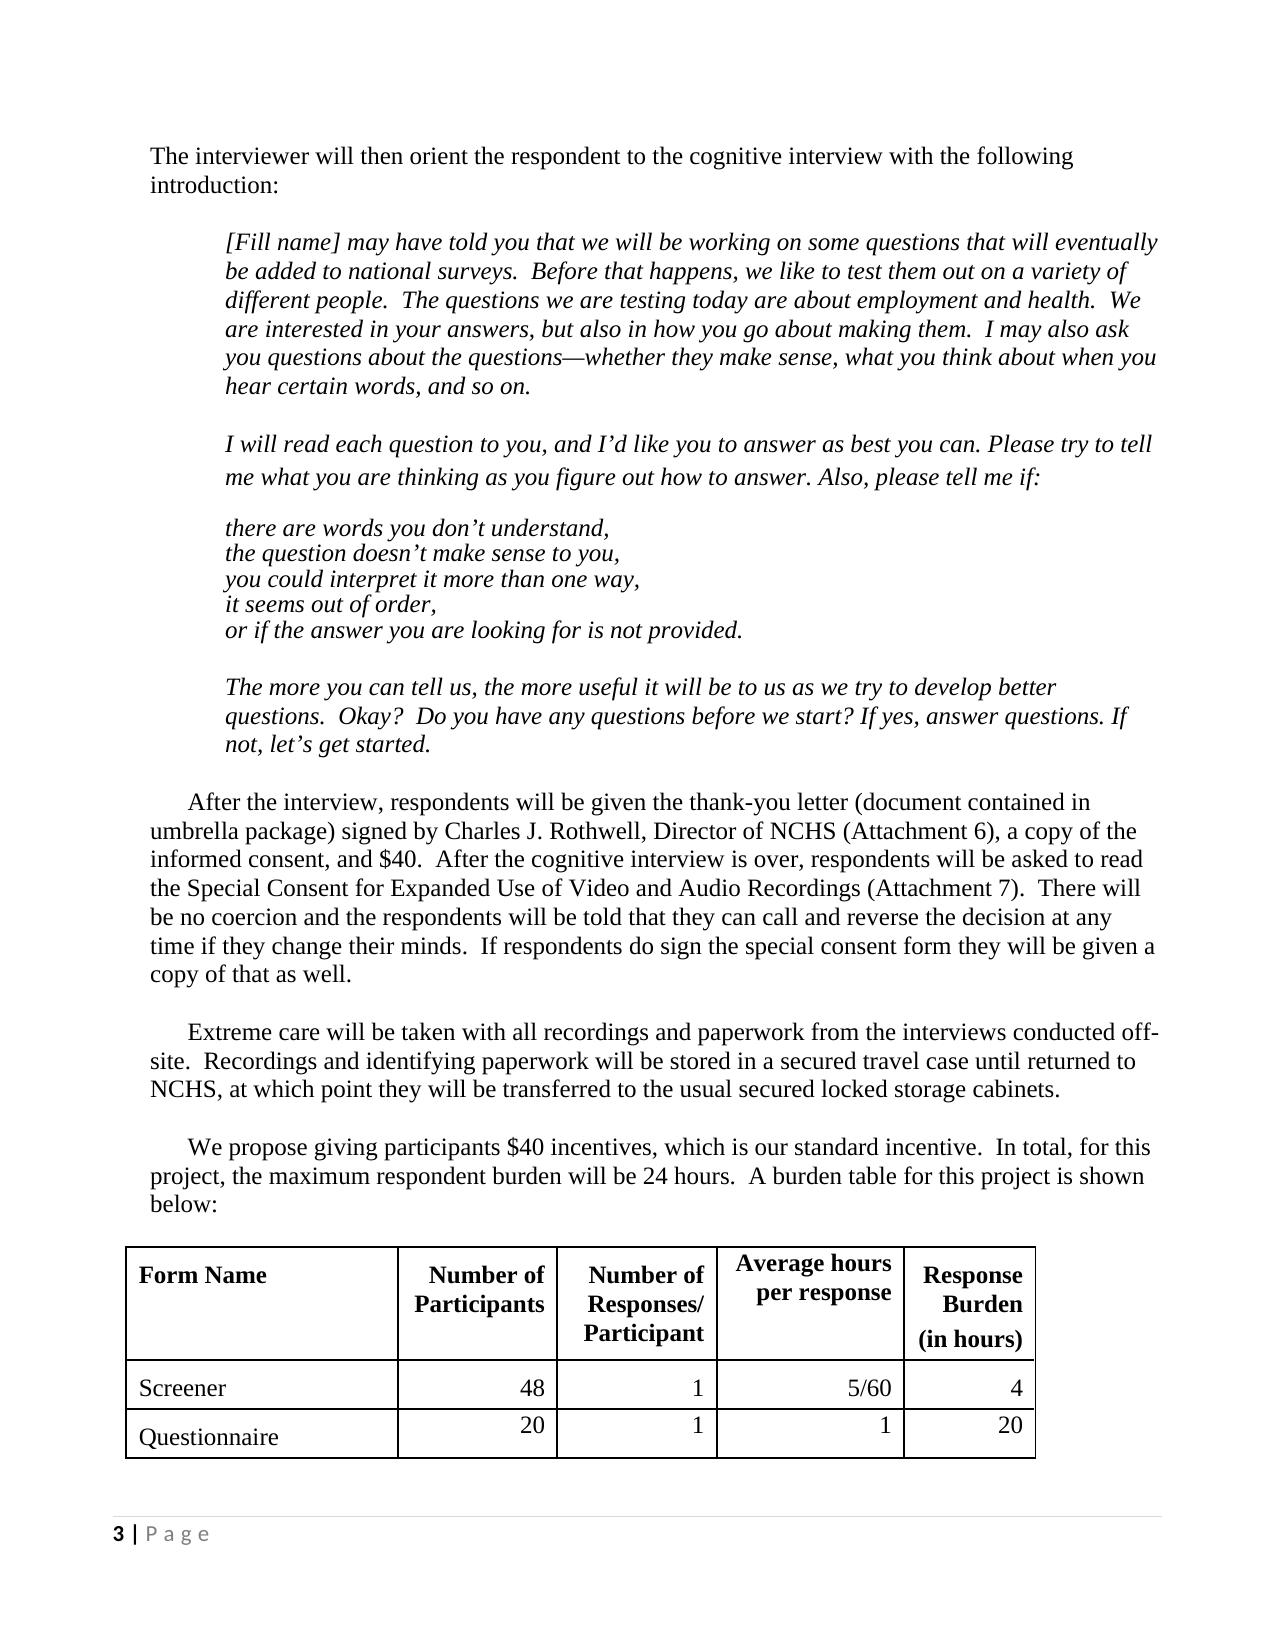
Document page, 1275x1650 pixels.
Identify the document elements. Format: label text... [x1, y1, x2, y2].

text I will read each question to you, and I’d like you to answer as best you can. Please try to tell me what you are thinking as you figure out how to answer. Also, please tell me if: [225, 429, 1162, 491]
text or if the answer you are looking for is not provided. [225, 618, 1087, 643]
table_cell 20 [905, 1408, 1035, 1457]
table_cell 20 [399, 1410, 556, 1457]
table_cell Screener [127, 1361, 397, 1408]
table_cell Questionnaire [127, 1410, 397, 1457]
table_cell 1 [718, 1410, 903, 1457]
text The interviewer will then orient the respondent to the cognitive interview with the following introduction: [150, 141, 1162, 199]
text Extreme care will be taken with all recordings and paperwork from the interviews conducted off-site. Recordings and identifying paperwork will be stored in a secured travel case until returned to NCHS, at which point they will be transferred to the usual secured locked storage cabinets. [150, 1017, 1162, 1103]
text there are words you don’t understand, [225, 516, 1087, 541]
table_cell 1 [558, 1410, 716, 1457]
table_cell 5/60 [718, 1361, 903, 1408]
text We propose giving participants $40 incentives, which is our standard incentive. In total, for this project, the maximum respondent burden will be 24 hours. A burden table for this project is shown below: [150, 1132, 1162, 1218]
text [Fill name] may have told you that we will be working on some questions that will eventually be added to national surveys. Before that happens, we like to test them out on a variety of different people. The questions we are testing today are about employment and health. We are interested in your answers, but also in how you go about making them. I may also ask you questions about the questions—whether they make sense, what you think about when you hear certain words, and so on. [225, 227, 1162, 400]
text the question doesn’t make sense to you, [225, 541, 1087, 567]
table_header Average hours per response [718, 1248, 903, 1359]
table_cell 4 [905, 1359, 1035, 1408]
table_header Number of Responses/ Participant [558, 1248, 716, 1359]
text you could interpret it more than one way, [225, 567, 1087, 592]
text After the interview, respondents will be given the thank-you letter (document contained in umbrella package) signed by Charles J. Rothwell, Director of NCHS (Attachment 6), a copy of the informed consent, and $40. After the cognitive interview is over, respondents will be asked to read the Special Consent for Expanded Use of Video and Audio Recordings (Attachment 7). There will be no coercion and the respondents will be told that they can call and reverse the decision at any time if they change their minds. If respondents do sign the special consent form they will be given a copy of that as well. [150, 787, 1162, 988]
table_header Form Name [127, 1248, 397, 1359]
text The more you can tell us, the more useful it will be to us as we try to develop better questions. Okay? Do you have any questions before we start? If yes, answer questions. If not, let’s get started. [225, 672, 1162, 758]
table_cell 48 [399, 1361, 556, 1408]
table_header Response Burden (in hours) [905, 1248, 1035, 1359]
text it seems out of order, [225, 592, 1087, 618]
table_header Number of Participants [399, 1248, 556, 1359]
table_cell 1 [558, 1361, 716, 1408]
